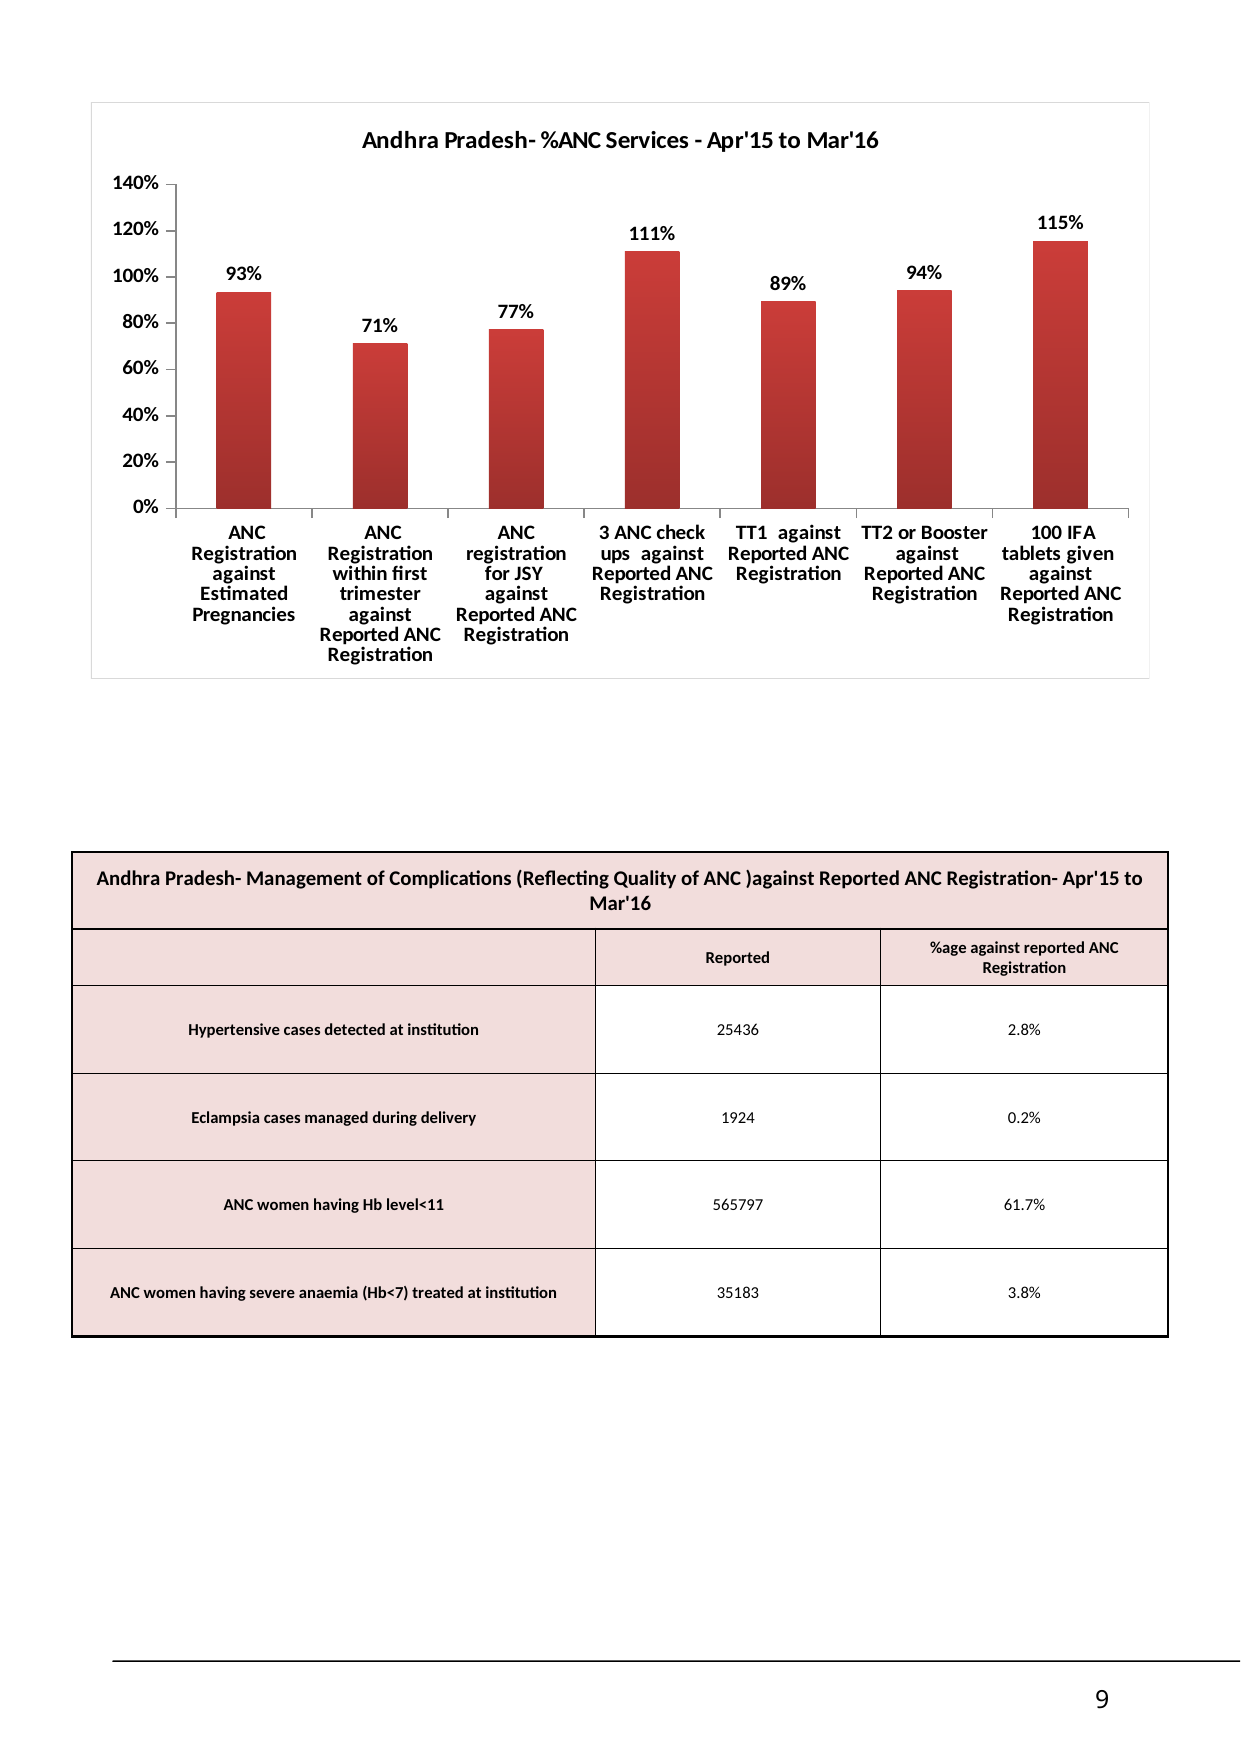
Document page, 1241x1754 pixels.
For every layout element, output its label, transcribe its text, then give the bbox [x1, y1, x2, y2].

table_cell 61.7% [881, 1161, 1167, 1248]
table_cell 3.8% [881, 1249, 1167, 1335]
table_cell ANC women having Hb level<11 [73, 1161, 595, 1248]
table_cell [73, 930, 595, 985]
table_cell Eclampsia cases managed during delivery [73, 1074, 595, 1160]
table_cell ANC women having severe anaemia (Hb<7) treated at institution [73, 1249, 595, 1335]
table_cell 2.8% [881, 986, 1167, 1073]
table_cell 565797 [596, 1161, 880, 1248]
table_cell Hypertensive cases detected at institution [73, 986, 595, 1073]
table_header Andhra Pradesh- Management of Complications (Reflecting Quality of ANC )against Reported ANC Registration- Apr'15 to Mar'16 [73, 853, 1167, 928]
table_cell %age against reported ANC Registration [881, 930, 1167, 985]
table_cell 35183 [596, 1249, 880, 1335]
table_cell 25436 [596, 986, 880, 1073]
table_cell 0.2% [881, 1074, 1167, 1160]
table_cell 1924 [596, 1074, 880, 1160]
table_cell Reported [596, 930, 880, 985]
